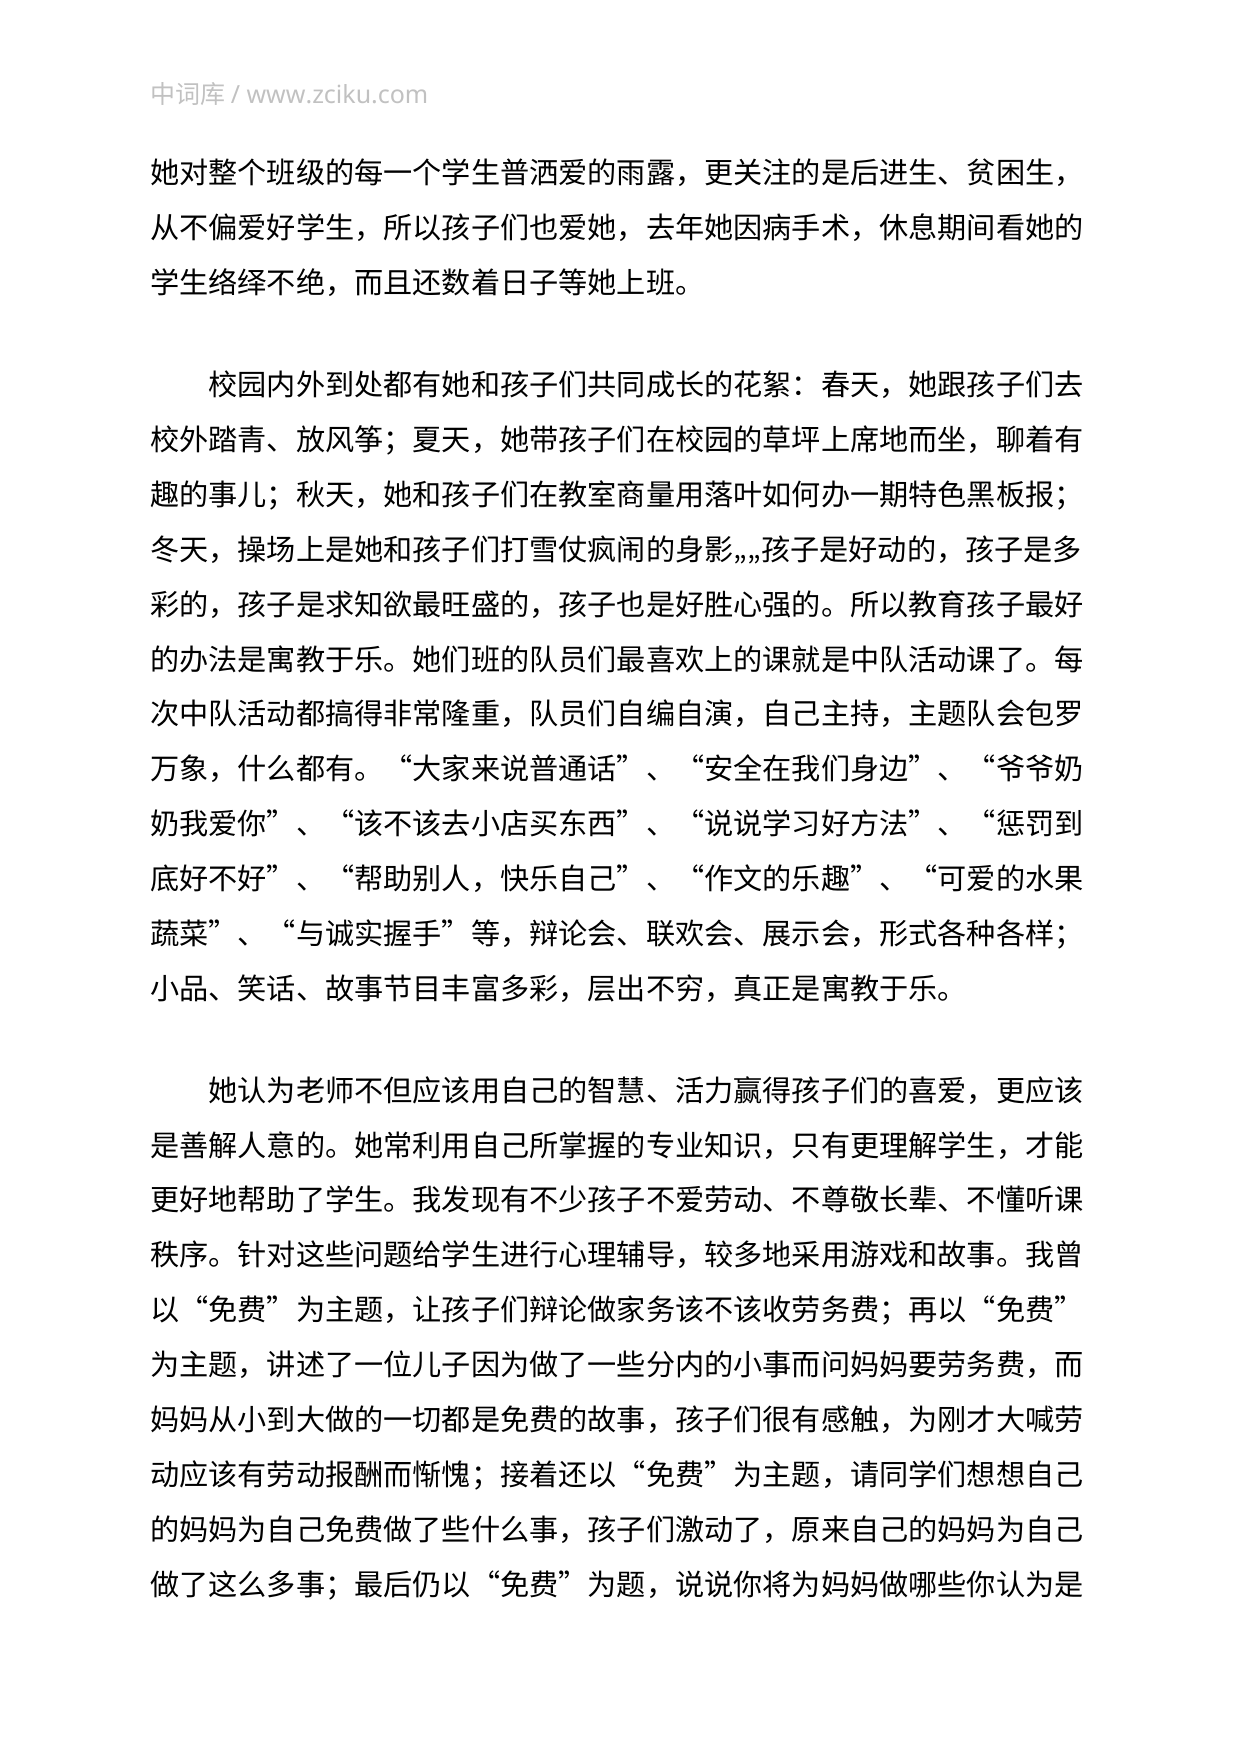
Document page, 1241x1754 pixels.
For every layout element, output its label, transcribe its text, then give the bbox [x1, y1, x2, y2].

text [150, 1067, 1090, 1603]
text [150, 150, 1090, 302]
text 校园内外到处都有她和孩子们共同成长的花絮：春天，她跟孩子们去校外踏青、放风筝；夏天，她带孩子们在校园的草坪上席地而坐，聊着有趣的事儿；秋天，她和孩子们在教室商量用落叶如何办一期特色黑板报；冬天，操场上是她和孩子们打雪仗疯闹的身影„„孩子是好动的，孩子是多彩的，孩子是求知欲最旺盛的，孩子也是好胜心强的。所以教育孩子最好的办法是寓教于乐。她们班的队员们最喜欢上的课就是中队活动课了。每次中队活动都搞得非常隆重，队员们自编自演，自己主持，主题队会包罗万象，什么都有。“大家来说普通话”、“安全在我们身边”、“爷爷奶奶我爱你”、“该不该去小店买东西”、“说说学习好方法”、“惩罚到底好不好”、“帮助别人，快乐自己”、“作文的乐趣”、“可爱的水果蔬菜”、“与诚实握手”等，辩论会、联欢会、展示会，形式各种各样；小品、笑话、故事节目丰富多彩，层出不穷，真正是寓教于乐。 [150, 362, 1090, 1008]
